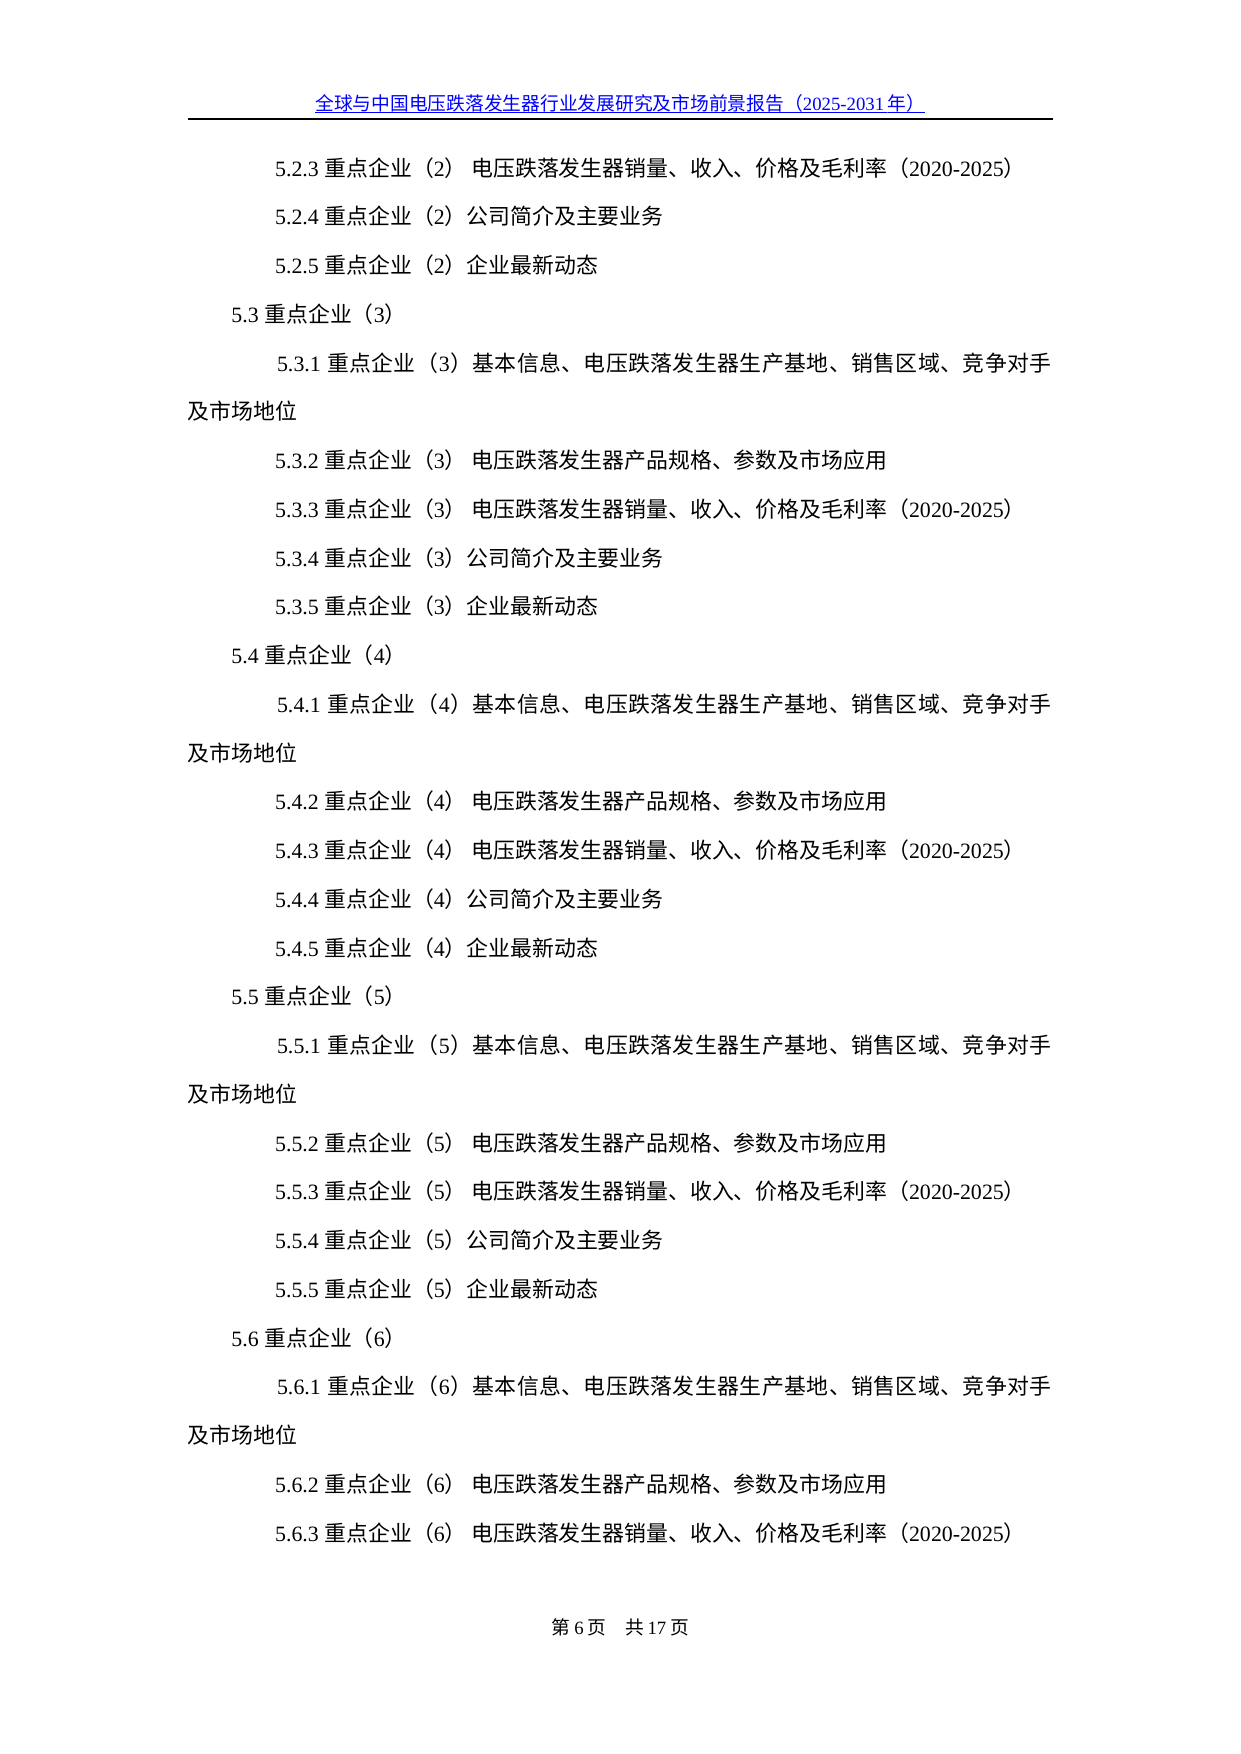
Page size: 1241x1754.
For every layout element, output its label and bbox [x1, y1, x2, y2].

text [187, 150, 1053, 1548]
